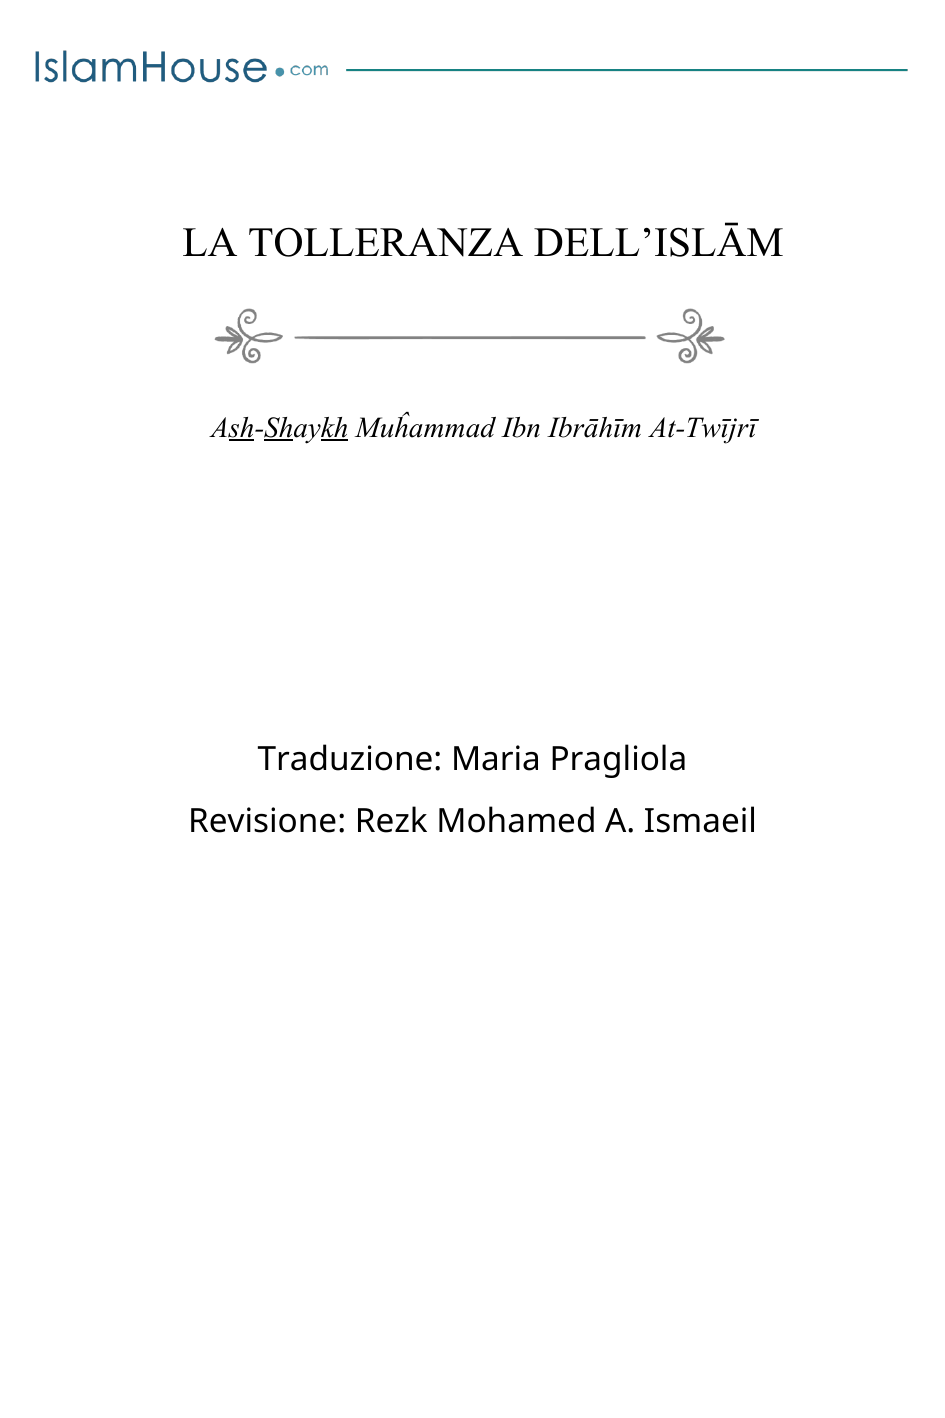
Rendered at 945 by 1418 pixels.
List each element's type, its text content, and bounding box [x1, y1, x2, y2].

text LA TOLLERANZA DELL’ISLĀM [118, 217, 827, 265]
text Revisione: Rezk Mohamed A. Ismaeil [118, 797, 827, 842]
picture [25, 45, 918, 90]
text Ash-Shaykh Muĥammad Ibn Ibrāhīm At-Twījrī [118, 410, 827, 443]
text Traduzione: Maria Pragliola [118, 735, 827, 780]
